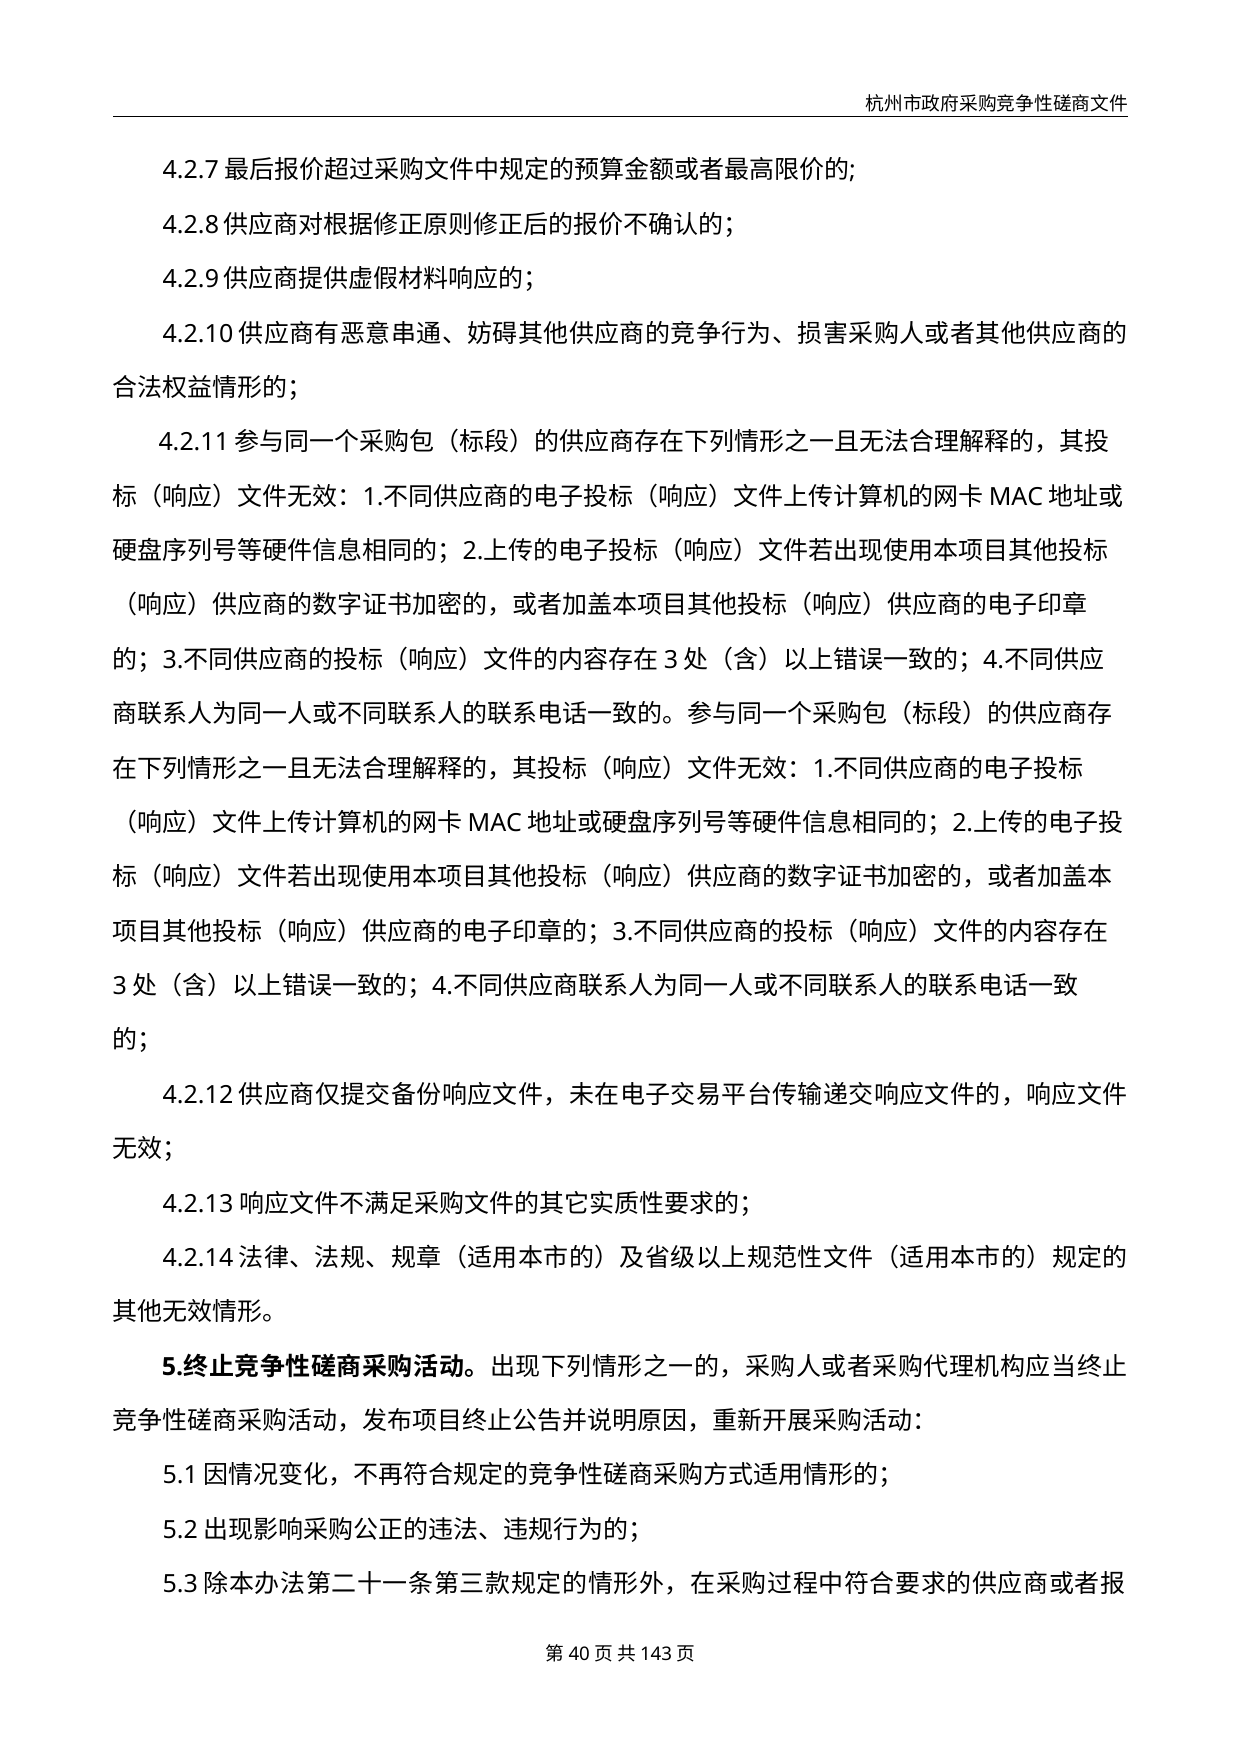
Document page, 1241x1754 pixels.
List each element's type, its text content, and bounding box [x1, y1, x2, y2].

text 4.2.9供应商提供虚假材料响应的； [112, 259, 1128, 295]
text 4.2.10供应商有恶意串通、妨碍其他供应商的竞争行为、损害采购人或者其他供应商的合法权益情形的； [112, 313, 1128, 404]
text 4.2.12供应商仅提交备份响应文件，未在电子交易平台传输递交响应文件的，响应文件无效； [112, 1074, 1128, 1165]
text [112, 1564, 1128, 1600]
text 5.2出现影响采购公正的违法、违规行为的； [112, 1509, 1128, 1546]
text 4.2.8供应商对根据修正原则修正后的报价不确认的； [112, 204, 1128, 241]
text 4.2.13 响应文件不满足采购文件的其它实质性要求的； [112, 1183, 1128, 1219]
text 4.2.11参与同一个采购包（标段）的供应商存在下列情形之一且无法合理解释的，其投标（响应）文件无效：1.不同供应商的电子投标（响应）文件上传计算机的网卡MAC地址或硬盘序列号等硬件信息相同的；2.上传的电子投标（响应）文件若出现使用本项目其他投标（响应）供应商的数字证书加密的，或者加盖本项目其他投标（响应）供应商的电子印章的；3.不同供应商的投标（响应）文件的内容存在3处（含）以上错误一致的；4.不同供应商联系人为同一人或不同联系人的联系电话一致的。参与同一个采购包（标段）的供应商存在下列情形之一且无法合理解释的，其投标（响应）文件无效：1.不同供应商的电子投标（响应）文件上传计算机的网卡MAC地址或硬盘序列号等硬件信息相同的；2.上传的电子投标（响应）文件若出现使用本项目其他投标（响应）供应商的数字证书加密的，或者加盖本项目其他投标（响应）供应商的电子印章的；3.不同供应商的投标（响应）文件的内容存在3处（含）以上错误一致的；4.不同供应商联系人为同一人或不同联系人的联系电话一致的； [112, 422, 1128, 1056]
text 4.2.7最后报价超过采购文件中规定的预算金额或者最高限价的; [112, 150, 1128, 186]
text 5.终止竞争性磋商采购活动。出现下列情形之一的，采购人或者采购代理机构应当终止竞争性磋商采购活动，发布项目终止公告并说明原因，重新开展采购活动： [112, 1346, 1128, 1437]
text 5.1因情况变化，不再符合规定的竞争性磋商采购方式适用情形的； [112, 1455, 1128, 1491]
text 4.2.14法律、法规、规章（适用本市的）及省级以上规范性文件（适用本市的）规定的其他无效情形。 [112, 1237, 1128, 1328]
